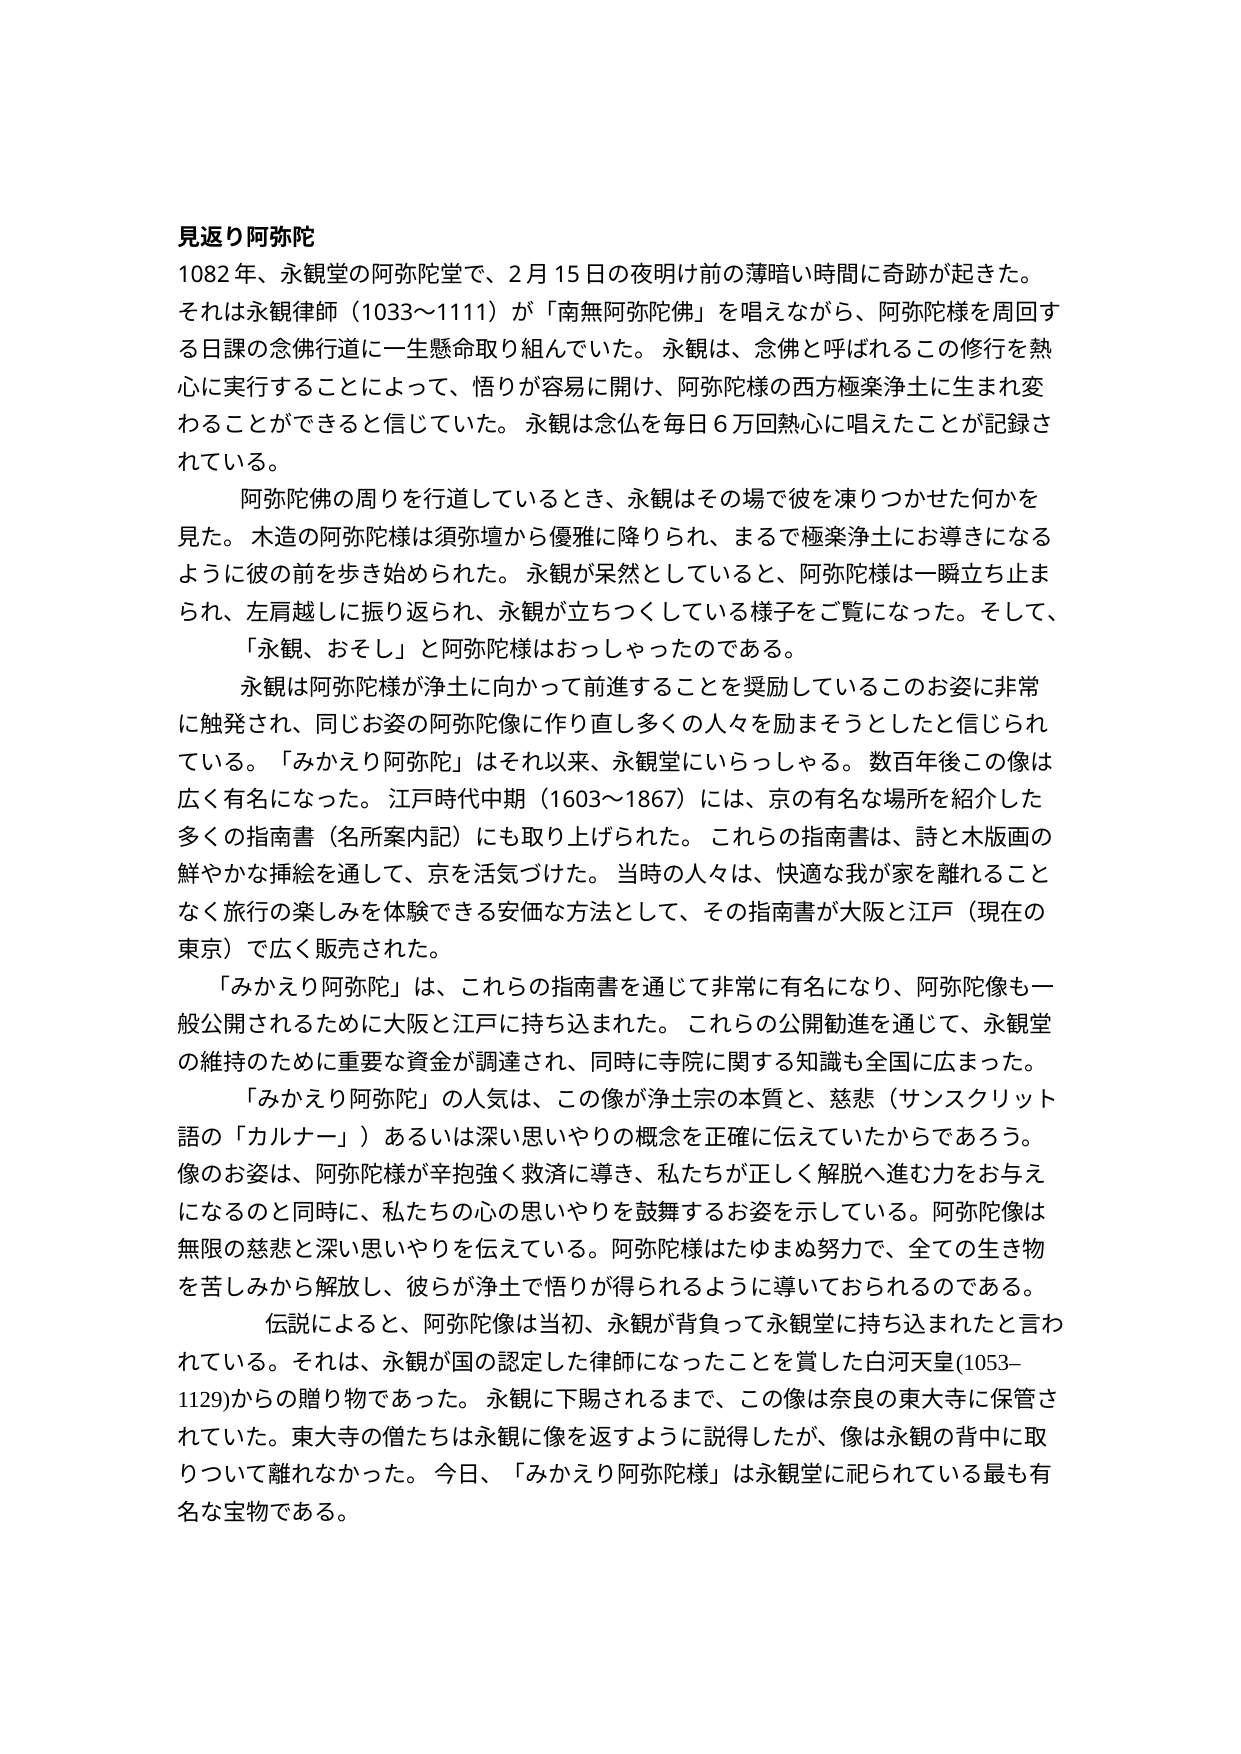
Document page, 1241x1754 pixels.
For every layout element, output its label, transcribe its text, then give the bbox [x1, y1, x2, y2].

text 伝説によると、阿弥陀像は当初、永観が背負って永観堂に持ち込まれたと言われている。それは、永観が国の認定した律師になったことを賞した白河天皇(1053–1129)からの贈り物であった。 永観に下賜されるまで、この像は奈良の東大寺に保管されていた。東大寺の僧たちは永観に像を返すように説得したが、像は永観の背中に取りついて離れなかった。 今日、「みかえり阿弥陀様」は永観堂に祀られている最も有名な宝物である。 [177, 1304, 1063, 1529]
text 「みかえり阿弥陀」の人気は、この像が浄土宗の本質と、慈悲（サンスクリット語の「カルナー」）あるいは深い思いやりの概念を正確に伝えていたからであろう。像のお姿は、阿弥陀様が辛抱強く救済に導き、私たちが正しく解脱へ進む力をお与えになるのと同時に、私たちの心の思いやりを鼓舞するお姿を示している。阿弥陀像は無限の慈悲と深い思いやりを伝えている。阿弥陀様はたゆまぬ努力で、全ての生き物を苦しみから解放し、彼らが浄土で悟りが得られるように導いておられるのである。 [177, 1079, 1063, 1304]
text 「みかえり阿弥陀」は、これらの指南書を通じて非常に有名になり、阿弥陀像も一般公開されるために大阪と江戸に持ち込まれた。 これらの公開勧進を通じて、永観堂の維持のために重要な資金が調達され、同時に寺院に関する知識も全国に広まった。 [177, 967, 1063, 1079]
text 「永観、おそし」と阿弥陀様はおっしゃったのである。 [177, 629, 1063, 667]
text 阿弥陀佛の周りを行道しているとき、永観はその場で彼を凍りつかせた何かを見た。 木造の阿弥陀様は須弥壇から優雅に降りられ、まるで極楽浄土にお導きになるように彼の前を歩き始められた。 永観が呆然としていると、阿弥陀様は一瞬立ち止まられ、左肩越しに振り返られ、永観が立ちつくしている様子をご覧になった。そして、 [177, 479, 1063, 629]
text 永観は阿弥陀様が浄土に向かって前進することを奨励しているこのお姿に非常に触発され、同じお姿の阿弥陀像に作り直し多くの人々を励まそうとしたと信じられている。「みかえり阿弥陀」はそれ以来、永観堂にいらっしゃる。 数百年後この像は広く有名になった。 江戸時代中期（1603〜1867）には、京の有名な場所を紹介した多くの指南書（名所案内記）にも取り上げられた。 これらの指南書は、詩と木版画の鮮やかな挿絵を通して、京を活気づけた。 当時の人々は、快適な我が家を離れることなく旅行の楽しみを体験できる安価な方法として、その指南書が大阪と江戸（現在の東京）で広く販売された。 [177, 667, 1063, 967]
text 1082年、永観堂の阿弥陀堂で、2月15日の夜明け前の薄暗い時間に奇跡が起きた。それは永観律師（1033〜1111）が「南無阿弥陀佛」を唱えながら、阿弥陀様を周回する日課の念佛行道に一生懸命取り組んでいた。 永観は、念佛と呼ばれるこの修行を熱心に実行することによって、悟りが容易に開け、阿弥陀様の西方極楽浄土に生まれ変わることができると信じていた。 永観は念仏を毎日６万回熱心に唱えたことが記録されている。 [177, 254, 1063, 479]
text 見返り阿弥陀 [177, 217, 1063, 254]
